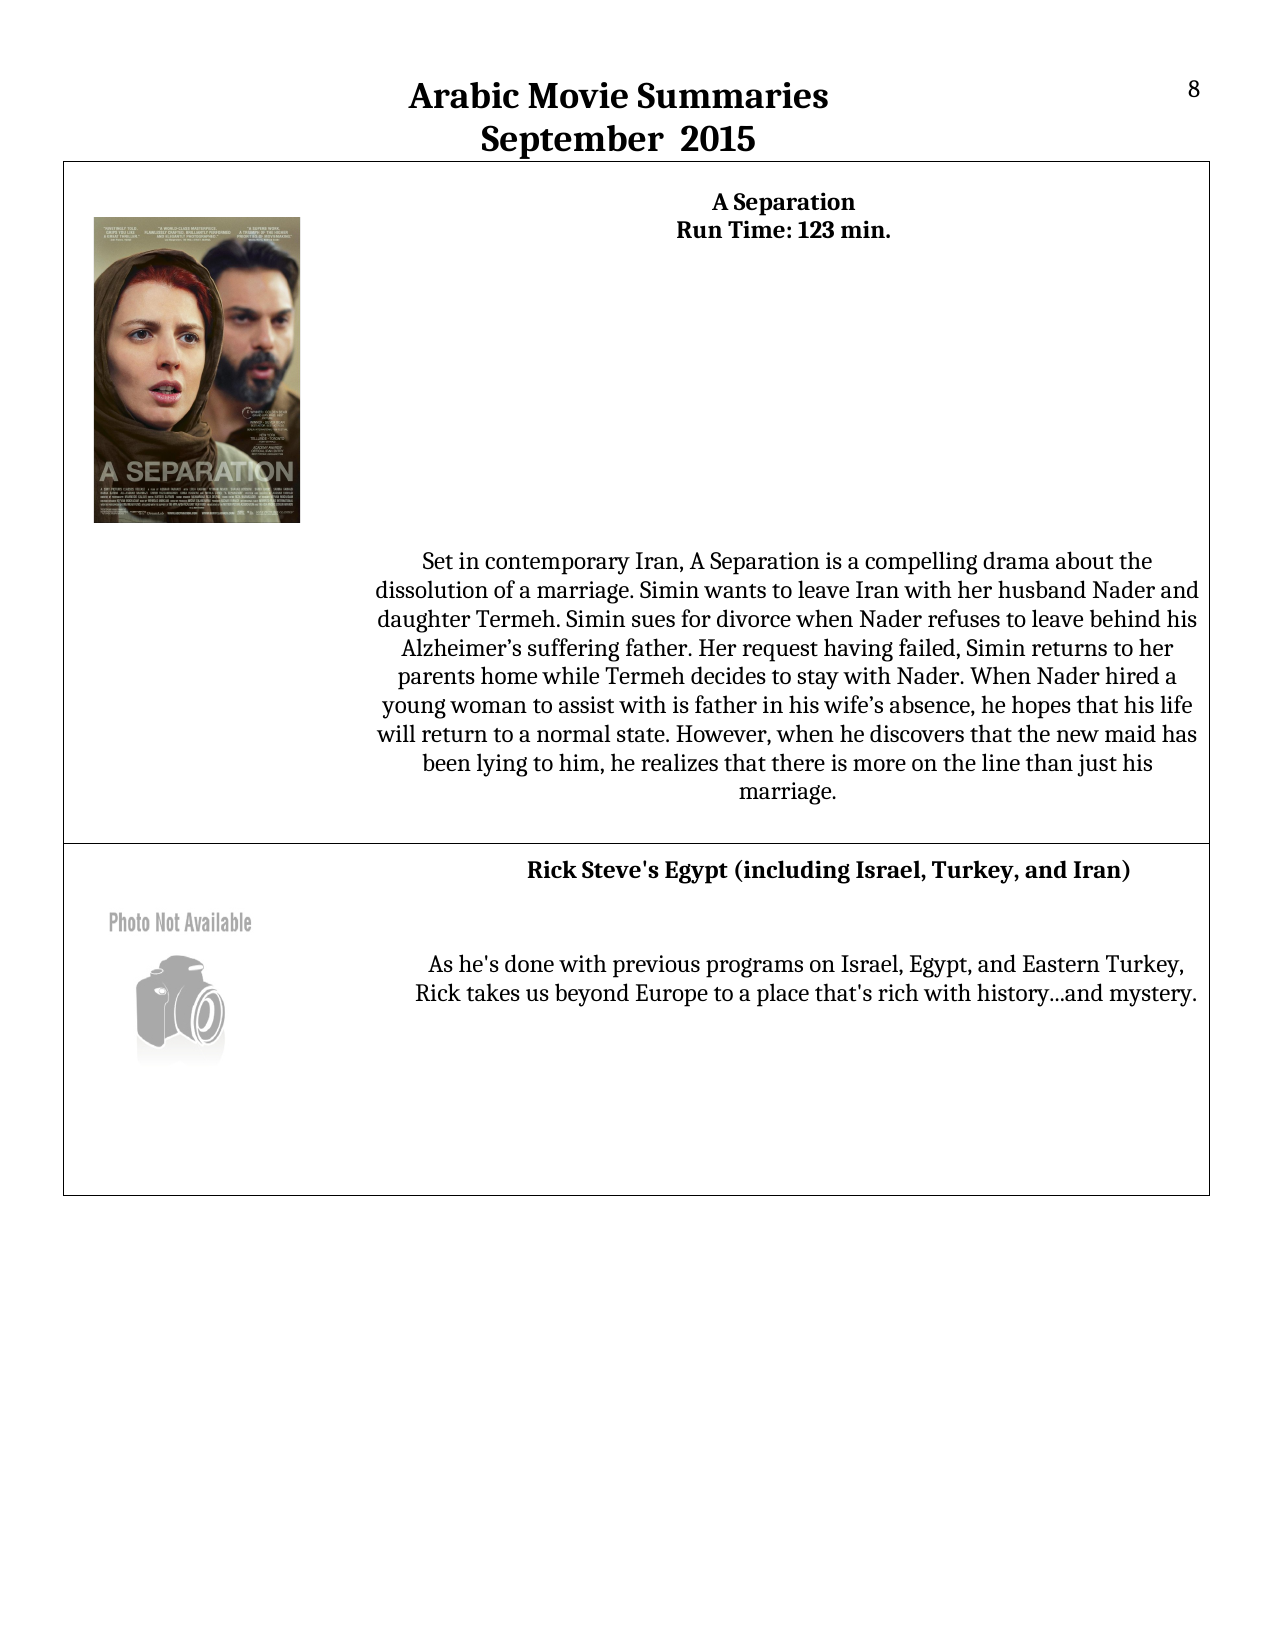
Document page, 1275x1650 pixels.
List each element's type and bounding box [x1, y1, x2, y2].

picture [93, 217, 300, 523]
table_cell [64, 162, 1209, 843]
picture [75, 872, 282, 1089]
table_cell [64, 844, 1209, 1195]
